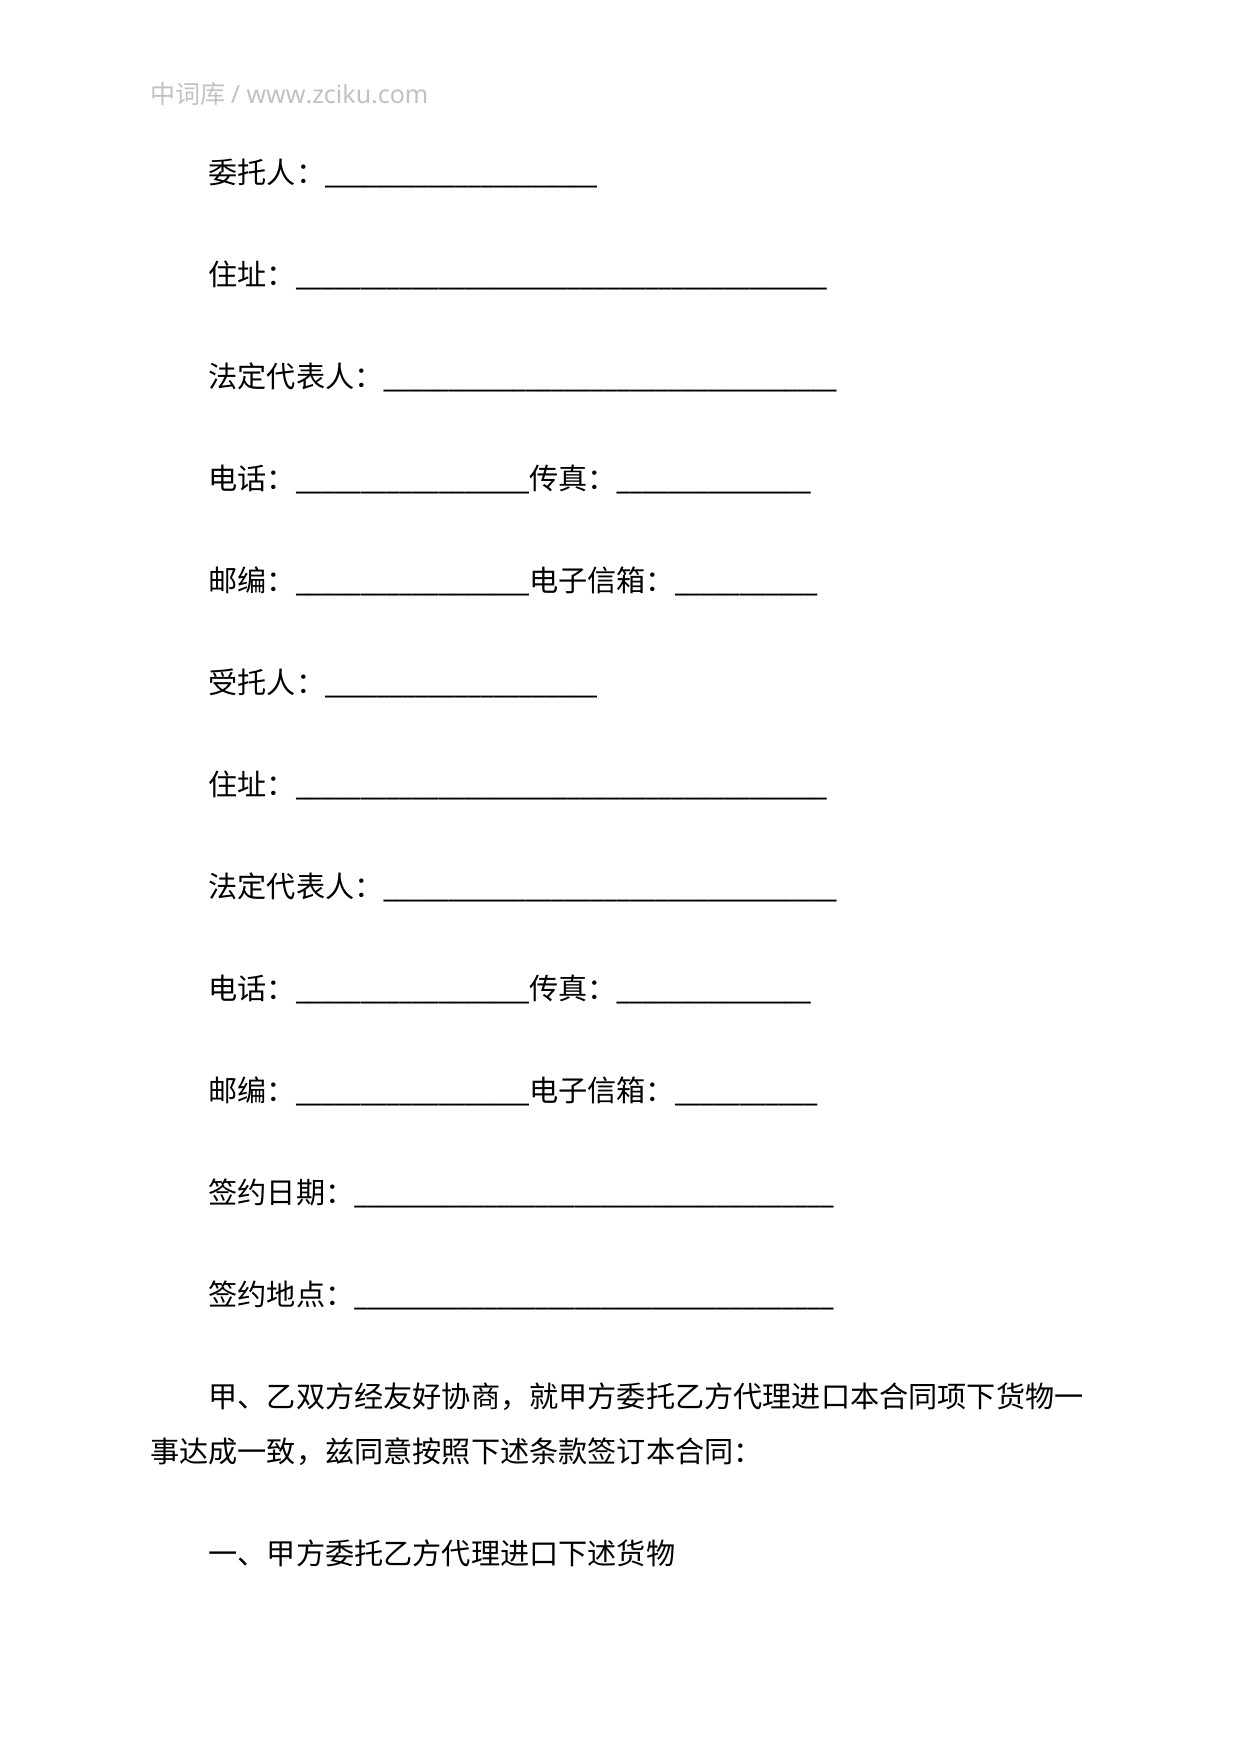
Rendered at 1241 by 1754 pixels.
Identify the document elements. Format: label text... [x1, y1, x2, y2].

text 一、甲方委托乙方代理进口下述货物 [150, 1530, 1090, 1573]
text 法定代表人：___________________________________ [150, 864, 1090, 906]
text 电话：__________________传真：_______________ [150, 966, 1090, 1008]
text 邮编：__________________电子信箱：___________ [150, 558, 1090, 600]
text 受托人：_____________________ [150, 660, 1090, 702]
text 法定代表人：___________________________________ [150, 354, 1090, 396]
text 委托人：_____________________ [150, 150, 1090, 192]
text 签约日期：_____________________________________ [150, 1170, 1090, 1212]
text 签约地点：_____________________________________ [150, 1272, 1090, 1314]
text 住址：_________________________________________ [150, 762, 1090, 804]
text 住址：_________________________________________ [150, 252, 1090, 294]
text 甲、乙双方经友好协商，就甲方委托乙方代理进口本合同项下货物一事达成一致，兹同意按照下述条款签订本合同： [150, 1374, 1090, 1471]
text 电话：__________________传真：_______________ [150, 456, 1090, 498]
text 邮编：__________________电子信箱：___________ [150, 1068, 1090, 1110]
